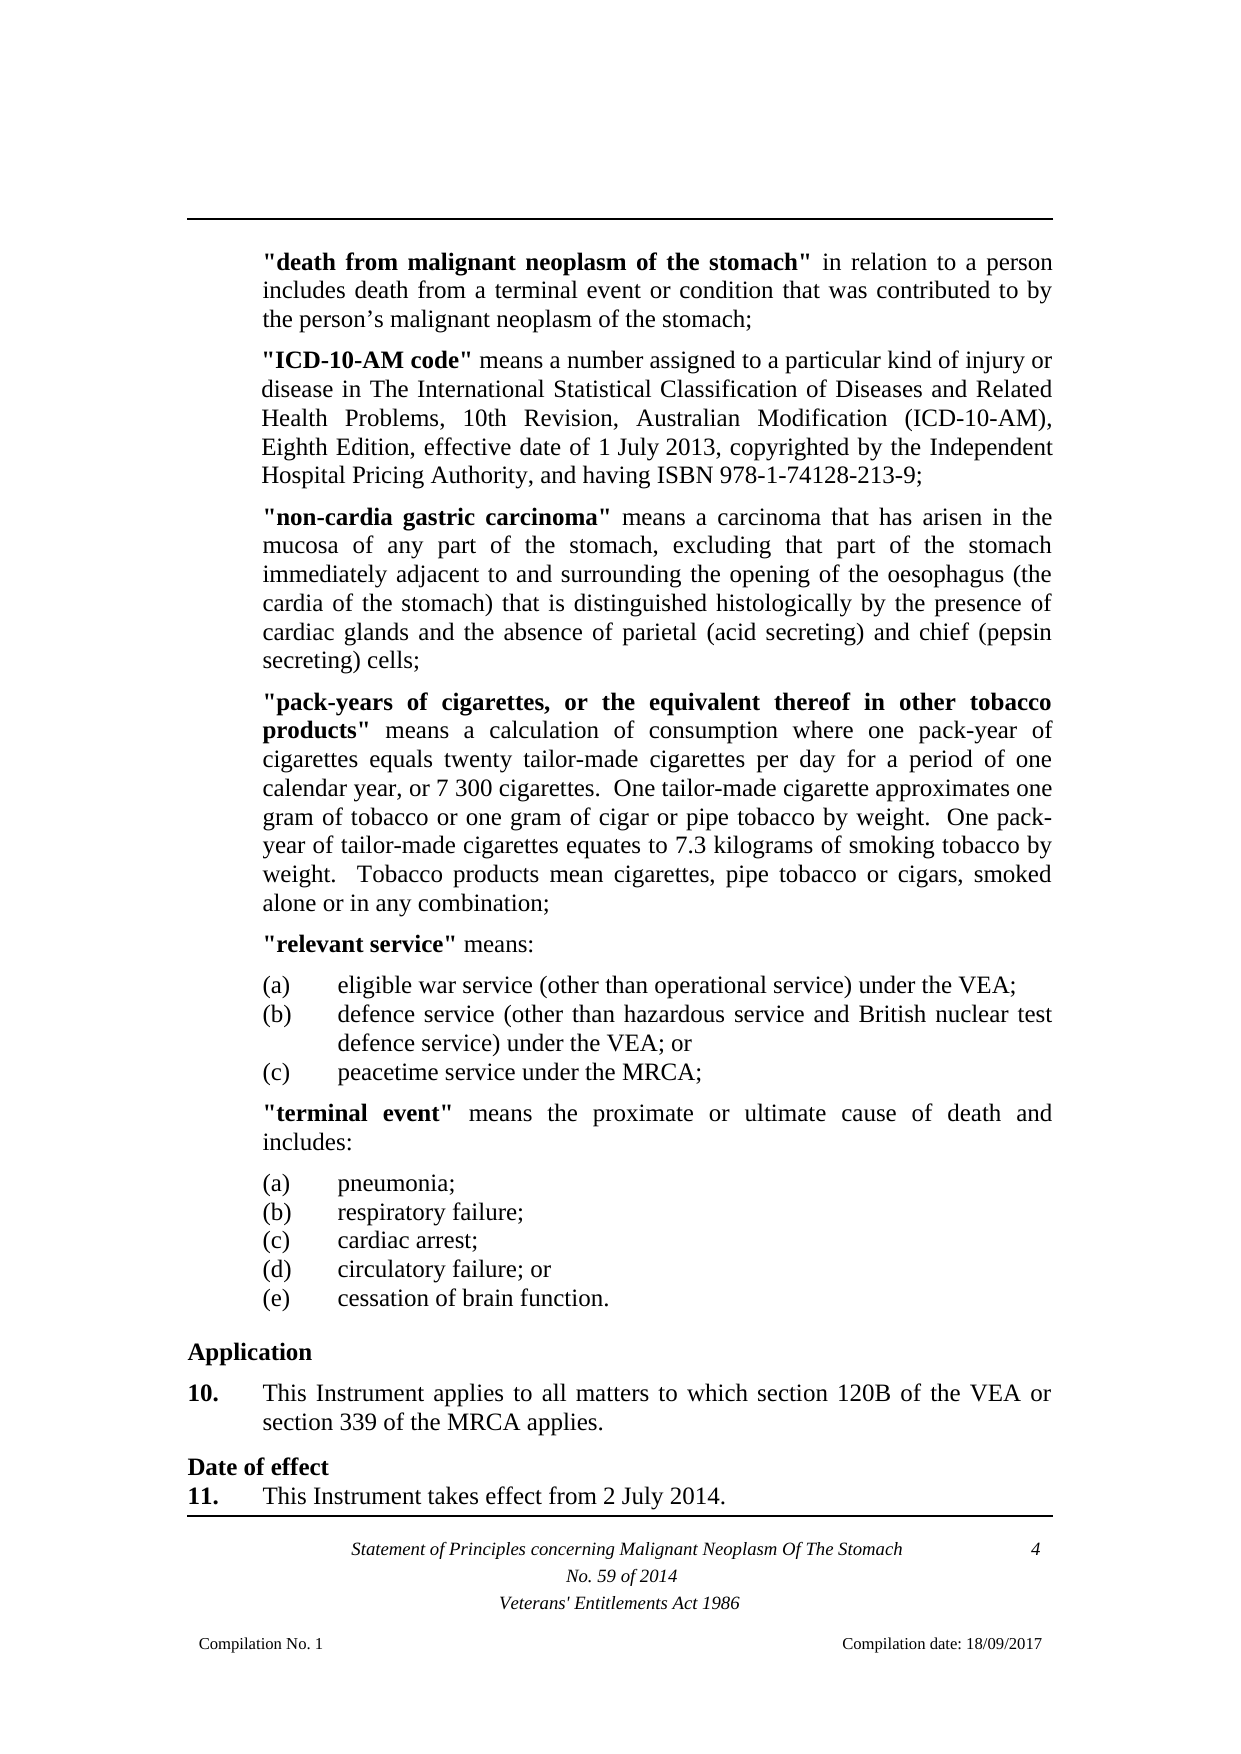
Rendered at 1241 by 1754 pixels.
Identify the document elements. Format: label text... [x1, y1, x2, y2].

list cardiac arrest; [262, 1226, 1053, 1254]
text "pack-years of cigarettes, or the equivalent thereof in other tobacco products" means a calculation of consumption where one pack-year of cigarettes equals twenty tailor-made cigarettes per day for a period of one calendar year, or 7 300 cigarettes. One tailor-made cigarette approximates one gram of tobacco or one gram of cigar or pipe tobacco by weight. One pack-year of tailor-made cigarettes equates to 7.3 kilograms of smoking tobacco by weight. Tobacco products mean cigarettes, pipe tobacco or cigars, smoked alone or in any combination; [262, 687, 1053, 917]
text (a) eligible war service (other than operational service) under the VEA; [262, 971, 1053, 999]
list respiratory failure; [262, 1197, 1053, 1226]
list This Instrument applies to all matters to which section 120B of the VEA or section 339 of the MRCA applies. [187, 1378, 1053, 1436]
text "death from malignant neoplasm of the stomach" in relation to a person includes death from a terminal event or condition that was contributed to by the person’s malignant neoplasm of the stomach; [262, 247, 1053, 333]
text "relevant service" means: [262, 929, 1053, 958]
text (b) defence service (other than hazardous service and British nuclear test defence service) under the VEA; or [262, 999, 1053, 1057]
text "terminal event" means the proximate or ultimate cause of death and includes: [262, 1098, 1053, 1156]
list circulatory failure; or [262, 1254, 1053, 1283]
text "non-cardia gastric carcinoma" means a carcinoma that has arisen in the mucosa of any part of the stomach, excluding that part of the stomach immediately adjacent to and surrounding the opening of the oesophagus (the cardia of the stomach) that is distinguished histologically by the presence of cardiac glands and the absence of parietal (acid secreting) and chief (pepsin secreting) cells; [262, 502, 1053, 674]
text Date of effect [187, 1452, 1053, 1481]
text 11. This Instrument takes effect from 2 July 2014. [187, 1481, 1053, 1510]
list cessation of brain function. [262, 1283, 1053, 1312]
list pneumonia; [262, 1168, 1053, 1197]
text "ICD-10-AM code" means a number assigned to a particular kind of injury or disease in The International Statistical Classification of Diseases and Related Health Problems, 10th Revision, Australian Modification (ICD-10-AM), Eighth Edition, effective date of 1 July 2013, copyrighted by the Independent Hospital Pricing Authority, and having ISBN 978-1-74128-213-9; [261, 346, 1053, 489]
text (c) peacetime service under the MRCA; [262, 1057, 1053, 1086]
text Application [187, 1337, 1053, 1366]
